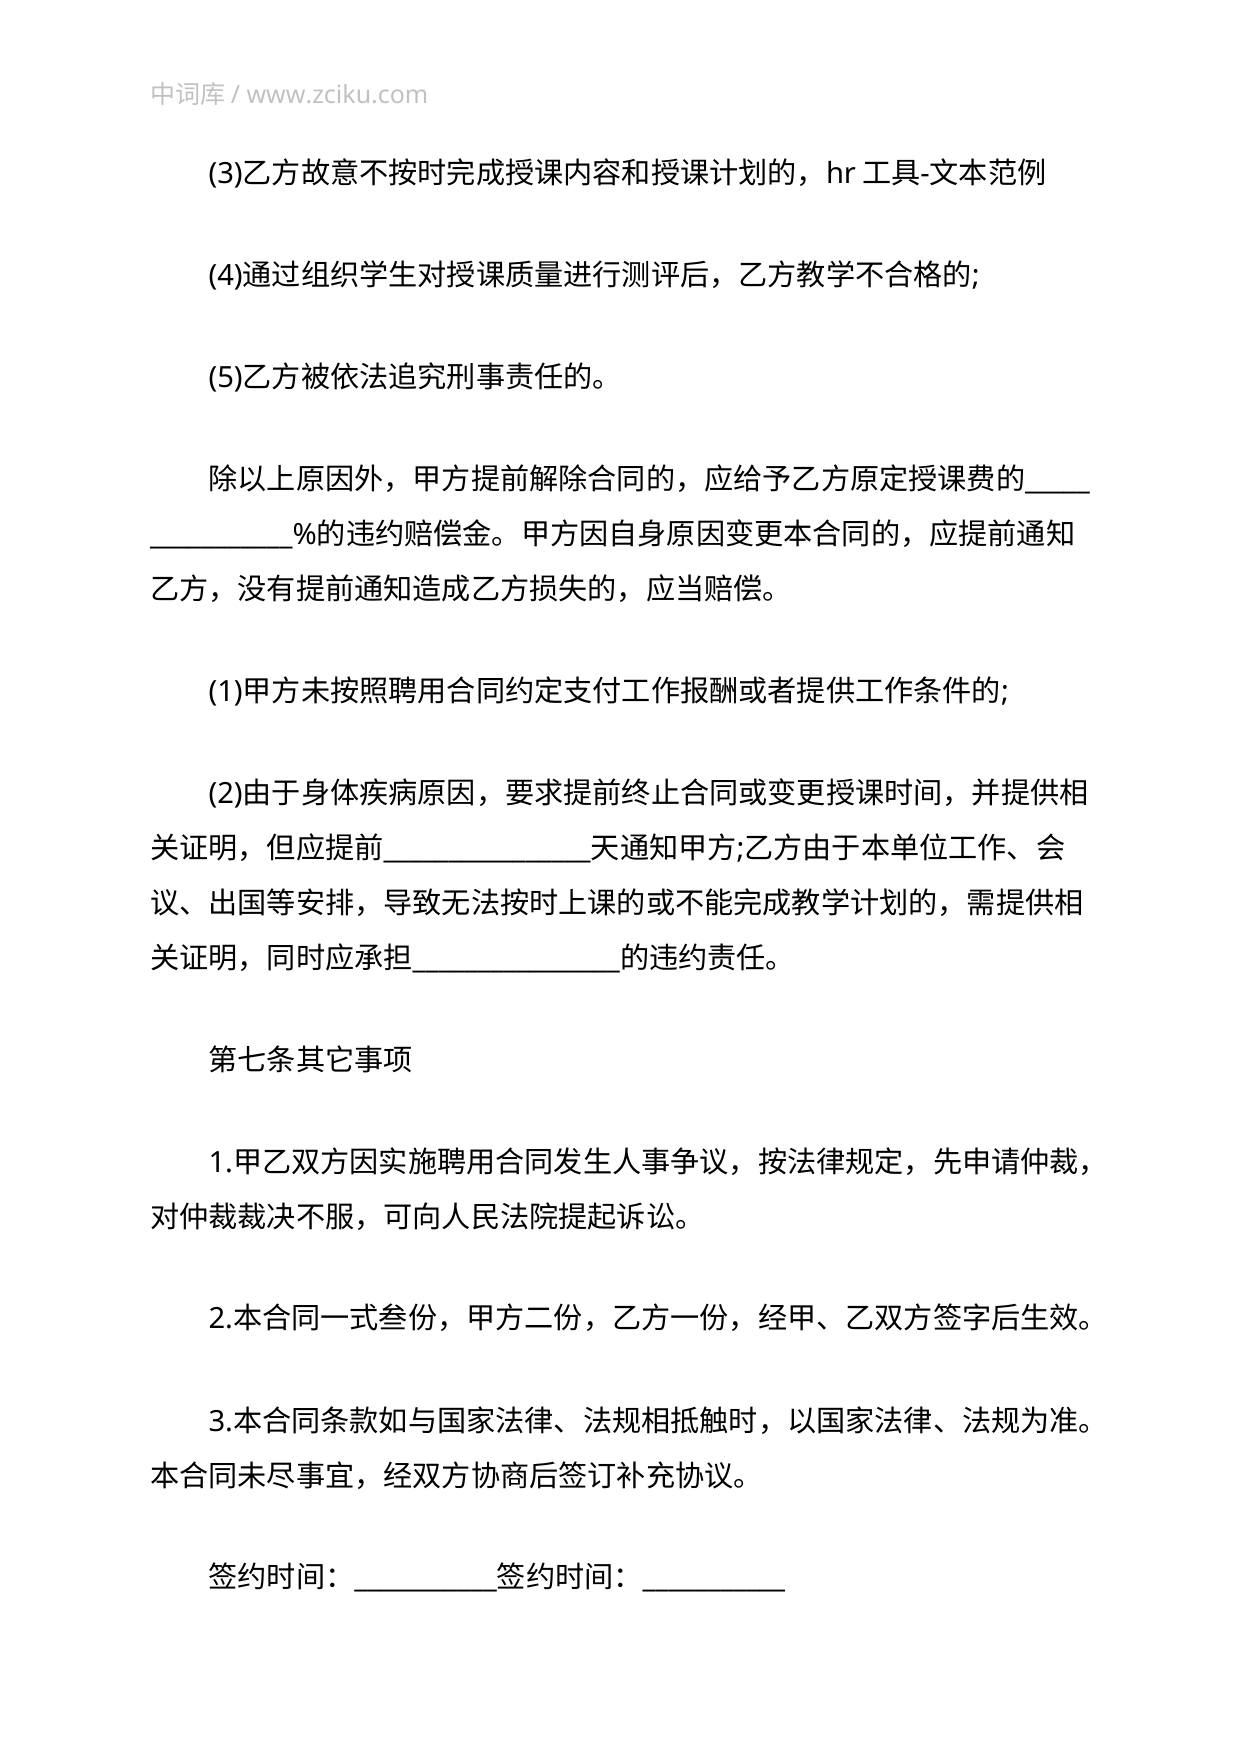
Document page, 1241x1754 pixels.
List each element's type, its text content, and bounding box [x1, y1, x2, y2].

text 第七条其它事项 [150, 1037, 1090, 1079]
text (2)由于身体疾病原因，要求提前终止合同或变更授课时间，并提供相关证明，但应提前________________天通知甲方;乙方由于本单位工作、会议、出国等安排，导致无法按时上课的或不能完成教学计划的，需提供相关证明，同时应承担________________的违约责任。 [150, 770, 1090, 977]
text 除以上原因外，甲方提前解除合同的，应给予乙方原定授课费的________________%的违约赔偿金。甲方因自身原因变更本合同的，应提前通知乙方，没有提前通知造成乙方损失的，应当赔偿。 [150, 456, 1090, 608]
text (1)甲方未按照聘用合同约定支付工作报酬或者提供工作条件的; [150, 668, 1090, 710]
text 签约时间：___________签约时间：___________ [150, 1554, 1090, 1596]
text 1.甲乙双方因实施聘用合同发生人事争议，按法律规定，先申请仲裁，对仲裁裁决不服，可向人民法院提起诉讼。 [150, 1138, 1090, 1236]
text (3)乙方故意不按时完成授课内容和授课计划的，hr工具-文本范例 [150, 150, 1090, 192]
text (5)乙方被依法追究刑事责任的。 [150, 354, 1090, 396]
text 2.本合同一式叁份，甲方二份，乙方一份，经甲、乙双方签字后生效。 [150, 1295, 1090, 1337]
text 3.本合同条款如与国家法律、法规相抵触时，以国家法律、法规为准。本合同未尽事宜，经双方协商后签订补充协议。 [150, 1397, 1090, 1494]
text (4)通过组织学生对授课质量进行测评后，乙方教学不合格的; [150, 252, 1090, 294]
